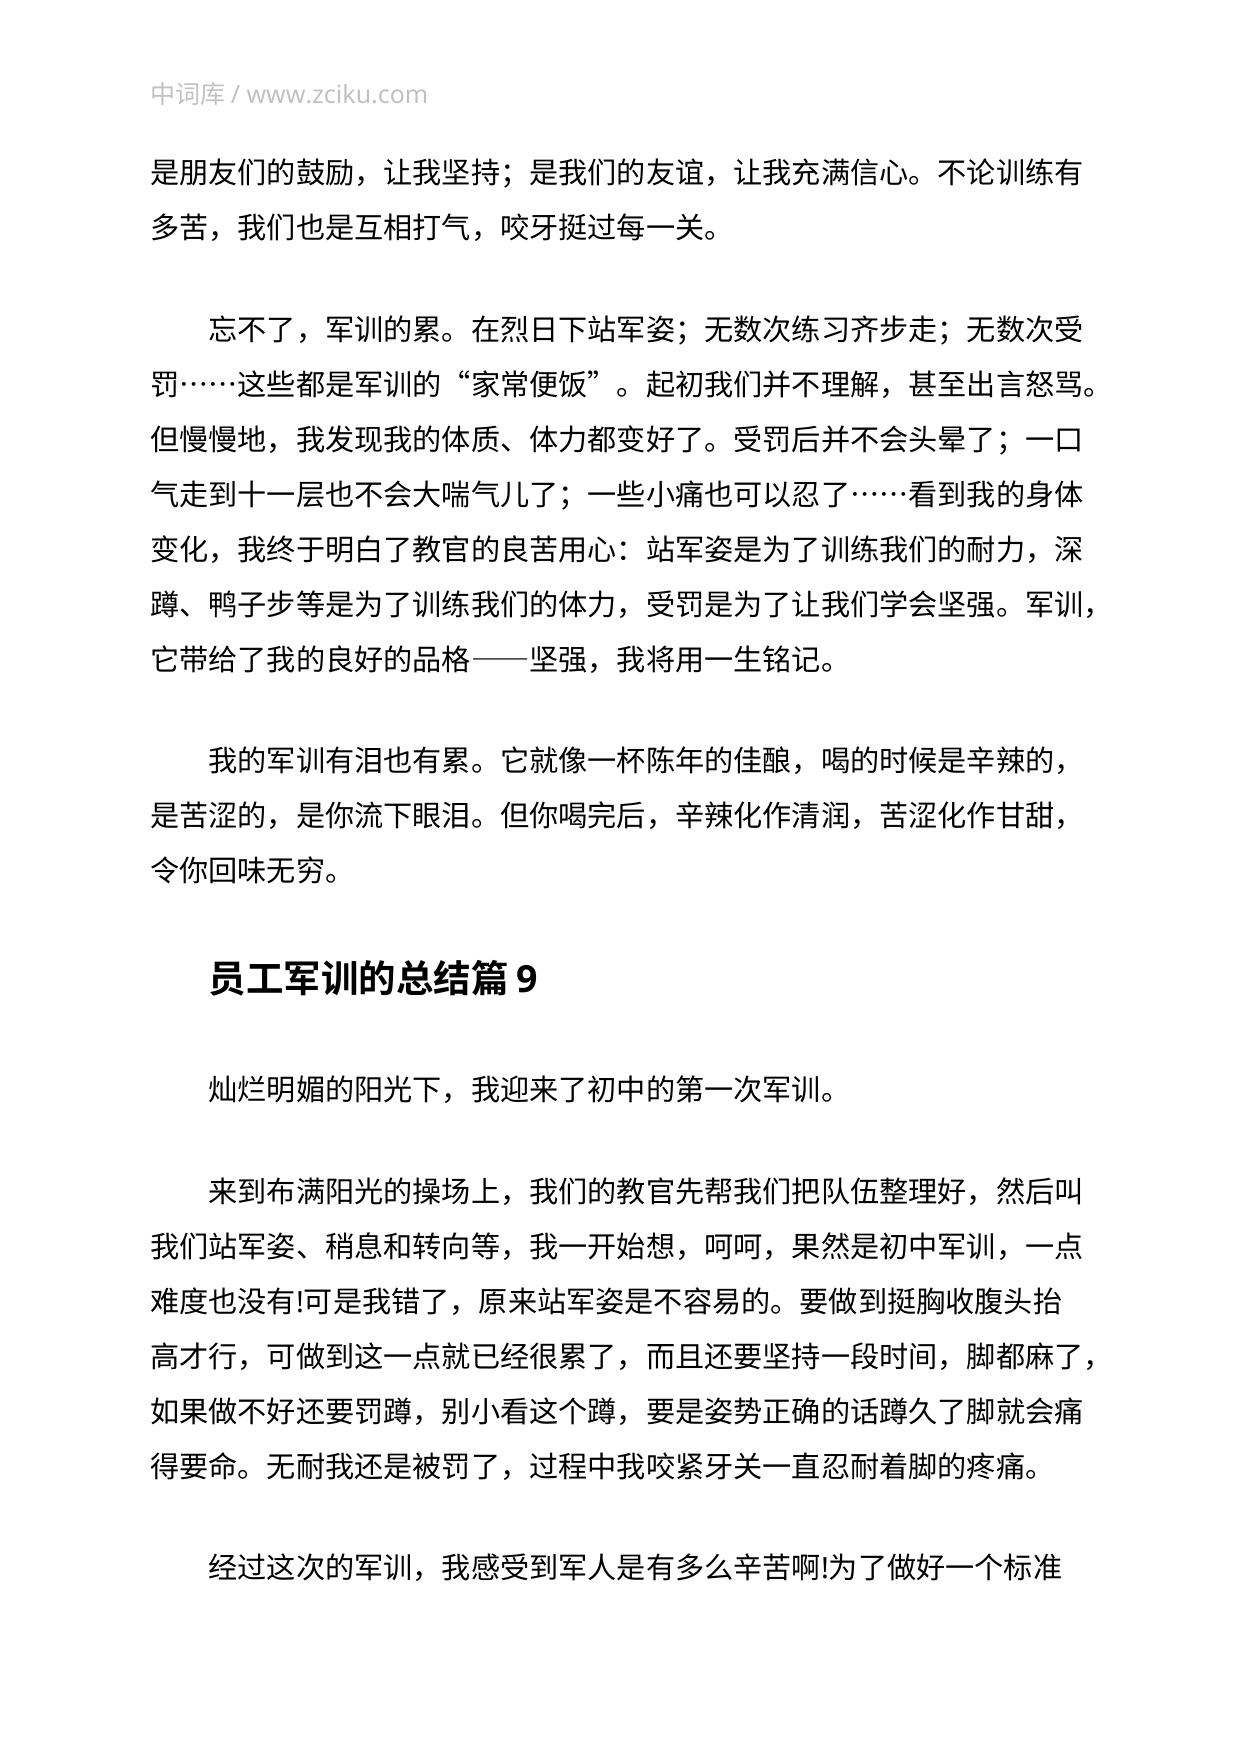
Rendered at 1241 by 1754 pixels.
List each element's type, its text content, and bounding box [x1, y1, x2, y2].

text 灿烂明媚的阳光下，我迎来了初中的第一次军训。 [150, 1067, 1090, 1109]
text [150, 1545, 1090, 1587]
text 员工军训的总结篇9 [150, 949, 1090, 1004]
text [150, 150, 1090, 247]
text 来到布满阳光的操场上，我们的教官先帮我们把队伍整理好，然后叫我们站军姿、稍息和转向等，我一开始想，呵呵，果然是初中军训，一点难度也没有!可是我错了，原来站军姿是不容易的。要做到挺胸收腹头抬高才行，可做到这一点就已经很累了，而且还要坚持一段时间，脚都麻了，如果做不好还要罚蹲，别小看这个蹲，要是姿势正确的话蹲久了脚就会痛得要命。无耐我还是被罚了，过程中我咬紧牙关一直忍耐着脚的疼痛。 [150, 1169, 1090, 1486]
text 忘不了，军训的累。在烈日下站军姿；无数次练习齐步走；无数次受罚……这些都是军训的“家常便饭”。起初我们并不理解，甚至出言怒骂。但慢慢地，我发现我的体质、体力都变好了。受罚后并不会头晕了；一口气走到十一层也不会大喘气儿了；一些小痛也可以忍了……看到我的身体变化，我终于明白了教官的良苦用心：站军姿是为了训练我们的耐力，深蹲、鸭子步等是为了训练我们的体力，受罚是为了让我们学会坚强。军训，它带给了我的良好的品格——坚强，我将用一生铭记。 [150, 307, 1090, 678]
text 我的军训有泪也有累。它就像一杯陈年的佳酿，喝的时候是辛辣的，是苦涩的，是你流下眼泪。但你喝完后，辛辣化作清润，苦涩化作甘甜，令你回味无穷。 [150, 738, 1090, 890]
